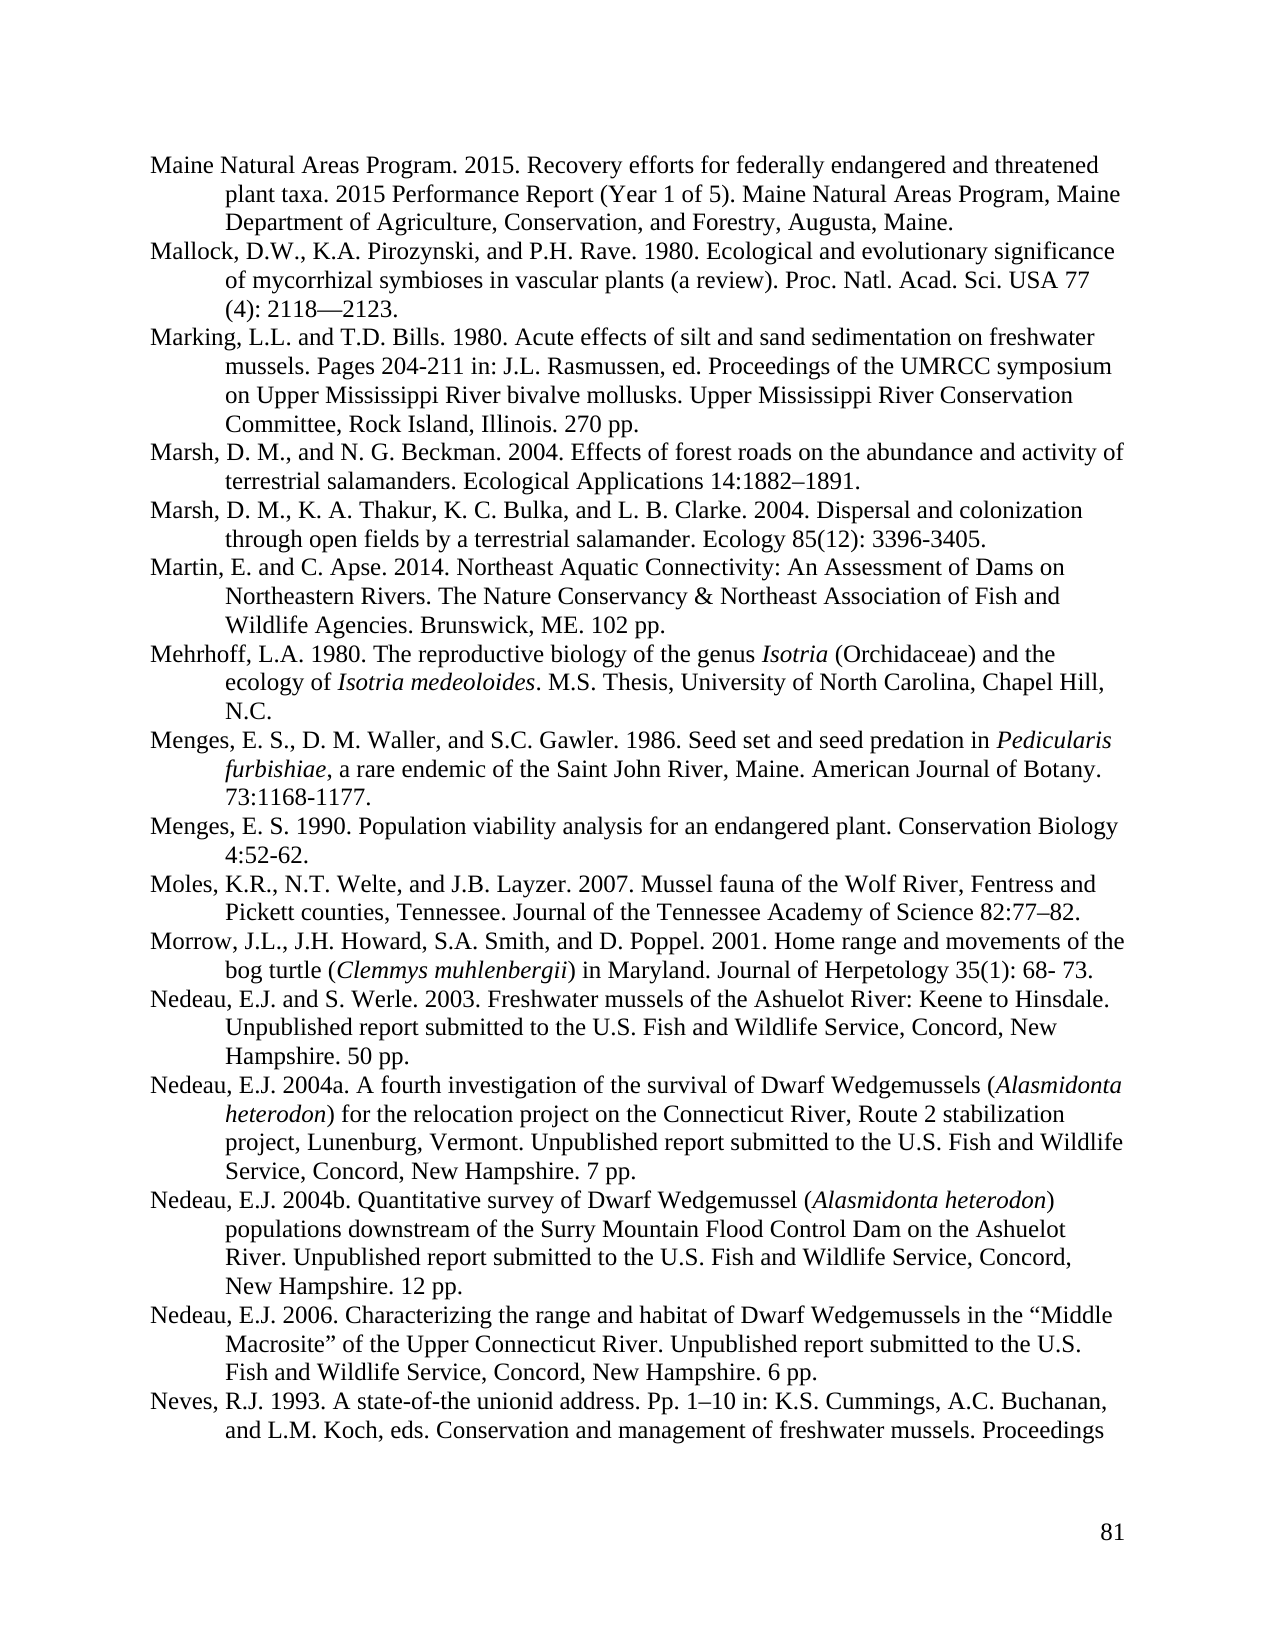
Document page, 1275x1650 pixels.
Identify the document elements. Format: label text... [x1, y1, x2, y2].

text Nedeau, E.J. 2006. Characterizing the range and habitat of Dwarf Wedgemussels in the “Middle Macrosite” of the Upper Connecticut River. Unpublished report submitted to the U.S. Fish and Wildlife Service, Concord, New Hampshire. 6 pp. [150, 1300, 1125, 1386]
text Moles, K.R., N.T. Welte, and J.B. Layzer. 2007. Mussel fauna of the Wolf River, Fentress and Pickett counties, Tennessee. Journal of the Tennessee Academy of Science 82:77–82. [150, 869, 1125, 926]
text Menges, E. S., D. M. Waller, and S.C. Gawler. 1986. Seed set and seed predation in Pedicularis furbishiae, a rare endemic of the Saint John River, Maine. American Journal of Botany. 73:1168-1177. [150, 725, 1125, 811]
text Nedeau, E.J. 2004b. Quantitative survey of Dwarf Wedgemussel (Alasmidonta heterodon) populations downstream of the Surry Mountain Flood Control Dam on the Ashuelot River. Unpublished report submitted to the U.S. Fish and Wildlife Service, Concord, New Hampshire. 12 pp. [150, 1185, 1125, 1300]
text Nedeau, E.J. and S. Werle. 2003. Freshwater mussels of the Ashuelot River: Keene to Hinsdale. Unpublished report submitted to the U.S. Fish and Wildlife Service, Concord, New Hampshire. 50 pp. [150, 984, 1125, 1070]
text Marsh, D. M., and N. G. Beckman. 2004. Effects of forest roads on the abundance and activity of terrestrial salamanders. Ecological Applications 14:1882–1891. [150, 437, 1125, 495]
text Maine Natural Areas Program. 2015. Recovery efforts for federally endangered and threatened plant taxa. 2015 Performance Report (Year 1 of 5). Maine Natural Areas Program, Maine Department of Agriculture, Conservation, and Forestry, Augusta, Maine. [150, 150, 1125, 236]
text Nedeau, E.J. 2004a. A fourth investigation of the survival of Dwarf Wedgemussels (Alasmidonta heterodon) for the relocation project on the Connecticut River, Route 2 stabilization project, Lunenburg, Vermont. Unpublished report submitted to the U.S. Fish and Wildlife Service, Concord, New Hampshire. 7 pp. [150, 1070, 1125, 1185]
text Morrow, J.L., J.H. Howard, S.A. Smith, and D. Poppel. 2001. Home range and movements of the bog turtle (Clemmys muhlenbergii) in Maryland. Journal of Herpetology 35(1): 68- 73. [150, 926, 1125, 984]
text Mehrhoff, L.A. 1980. The reproductive biology of the genus Isotria (Orchidaceae) and the ecology of Isotria medeoloides. M.S. Thesis, University of North Carolina, Chapel Hill, N.C. [150, 639, 1125, 725]
text Martin, E. and C. Apse. 2014. Northeast Aquatic Connectivity: An Assessment of Dams on Northeastern Rivers. The Nature Conservancy & Northeast Association of Fish and Wildlife Agencies. Brunswick, ME. 102 pp. [150, 552, 1125, 639]
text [150, 1386, 1125, 1444]
text Marsh, D. M., K. A. Thakur, K. C. Bulka, and L. B. Clarke. 2004. Dispersal and colonization through open fields by a terrestrial salamander. Ecology 85(12): 3396-3405. [150, 495, 1125, 552]
text Menges, E. S. 1990. Population viability analysis for an endangered plant. Conservation Biology 4:52-62. [150, 811, 1125, 869]
text Marking, L.L. and T.D. Bills. 1980. Acute effects of silt and sand sedimentation on freshwater mussels. Pages 204-211 in: J.L. Rasmussen, ed. Proceedings of the UMRCC symposium on Upper Mississippi River bivalve mollusks. Upper Mississippi River Conservation Committee, Rock Island, Illinois. 270 pp. [150, 322, 1125, 437]
text Mallock, D.W., K.A. Pirozynski, and P.H. Rave. 1980. Ecological and evolutionary significance of mycorrhizal symbioses in vascular plants (a review). Proc. Natl. Acad. Sci. USA 77 (4): 2118—2123. [150, 236, 1125, 322]
